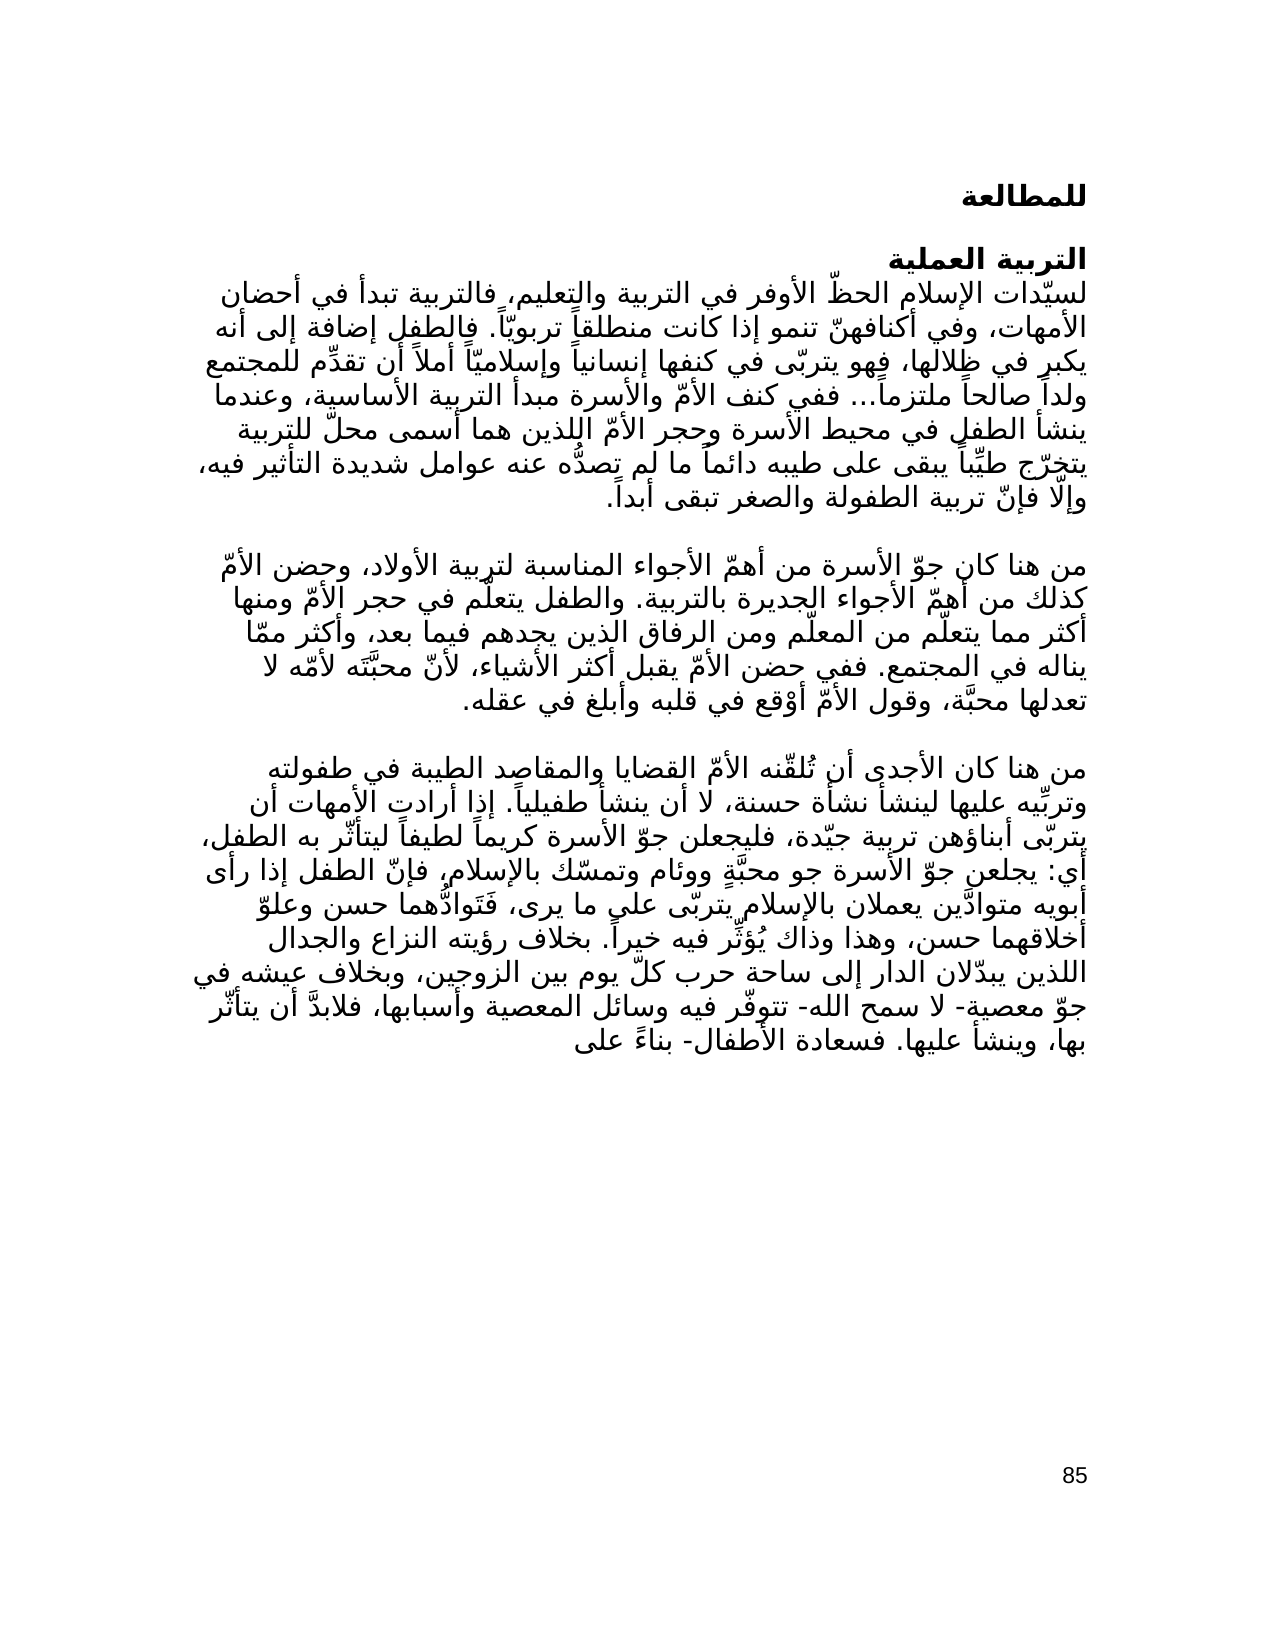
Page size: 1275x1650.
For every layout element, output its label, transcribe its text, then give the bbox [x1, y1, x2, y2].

text للمطالعة [187, 179, 1087, 213]
text التربية العملية لسيّدات الإسلام الحظّ الأوفر في التربية والتعليم، فالتربية تبدأ في أحضان الأمهات، وفي أكنافهنّ تنمو إذا كانت منطلقاً تربويّاً. فالطفل إضافة إلى أنه يكبر في ظلالها، فهو يتربّى في كنفها إنسانياً وإسلاميّاً أملاً أن تقدِّم للمجتمع ولداً صالحاً ملتزماً... ففي كنف الأمّ والأسرة مبدأ التربية الأساسية، وعندما ينشأ الطفل في محيط الأسرة وحجر الأمّ اللذين هما أسمى محلّ للتربية يتخرّج طيِّباً يبقى على طيبه دائماً ما لم تصدُّه عنه عوامل شديدة التأثير فيه، وإلّا فإنّ تربية الطفولة والصغر تبقى أبداً. من هنا كان جوّ الأسرة من أهمّ الأجواء المناسبة لتربية الأولاد، وحضن الأمّ كذلك من أهمّ الأجواء الجديرة بالتربية. والطفل يتعلّم في حجر الأمّ ومنها أكثر مما يتعلّم من المعلّم ومن الرفاق الذين يجدهم فيما بعد، وأكثر ممّا يناله في المجتمع. ففي حضن الأمّ يقبل أكثر الأشياء، لأنّ محبَّتَه لأمّه لا تعدلها محبَّة، وقول الأمّ أوْقع في قلبه وأبلغ في عقله. من هنا كان الأجدى أن تُلقّنه الأمّ القضايا والمقاصد الطيبة في طفولته وتربِّيه عليها لينشأ نشأة حسنة، لا أن ينشأ طفيلياً. إذا أرادت الأمهات أن يتربّى أبناؤهن تربية جيّدة، فليجعلن جوّ الأسرة كريماً لطيفاً ليتأثّر به الطفل، أي: يجلعن جوّ الأسرة جو محبَّةٍ ووئام وتمسّك بالإسلام، فإنّ الطفل إذا رأى أبويه متوادَّين يعملان بالإسلام يتربّى على ما يرى، فَتَوادُّهما حسن وعلوّ أخلاقهما حسن، وهذا وذاك يُؤثِّر فيه خيراً. بخلاف رؤيته النزاع والجدال اللذين يبدّلان الدار إلى ساحة حرب كلّ يوم بين الزوجين، وبخلاف عيشه في جوّ معصية- لا سمح الله- تتوفّر فيه وسائل المعصية وأسبابها، فلابدَّ أن يتأثّر بها، وينشأ عليها. فسعادة الأطفال- بناءً على [187, 242, 1087, 1057]
